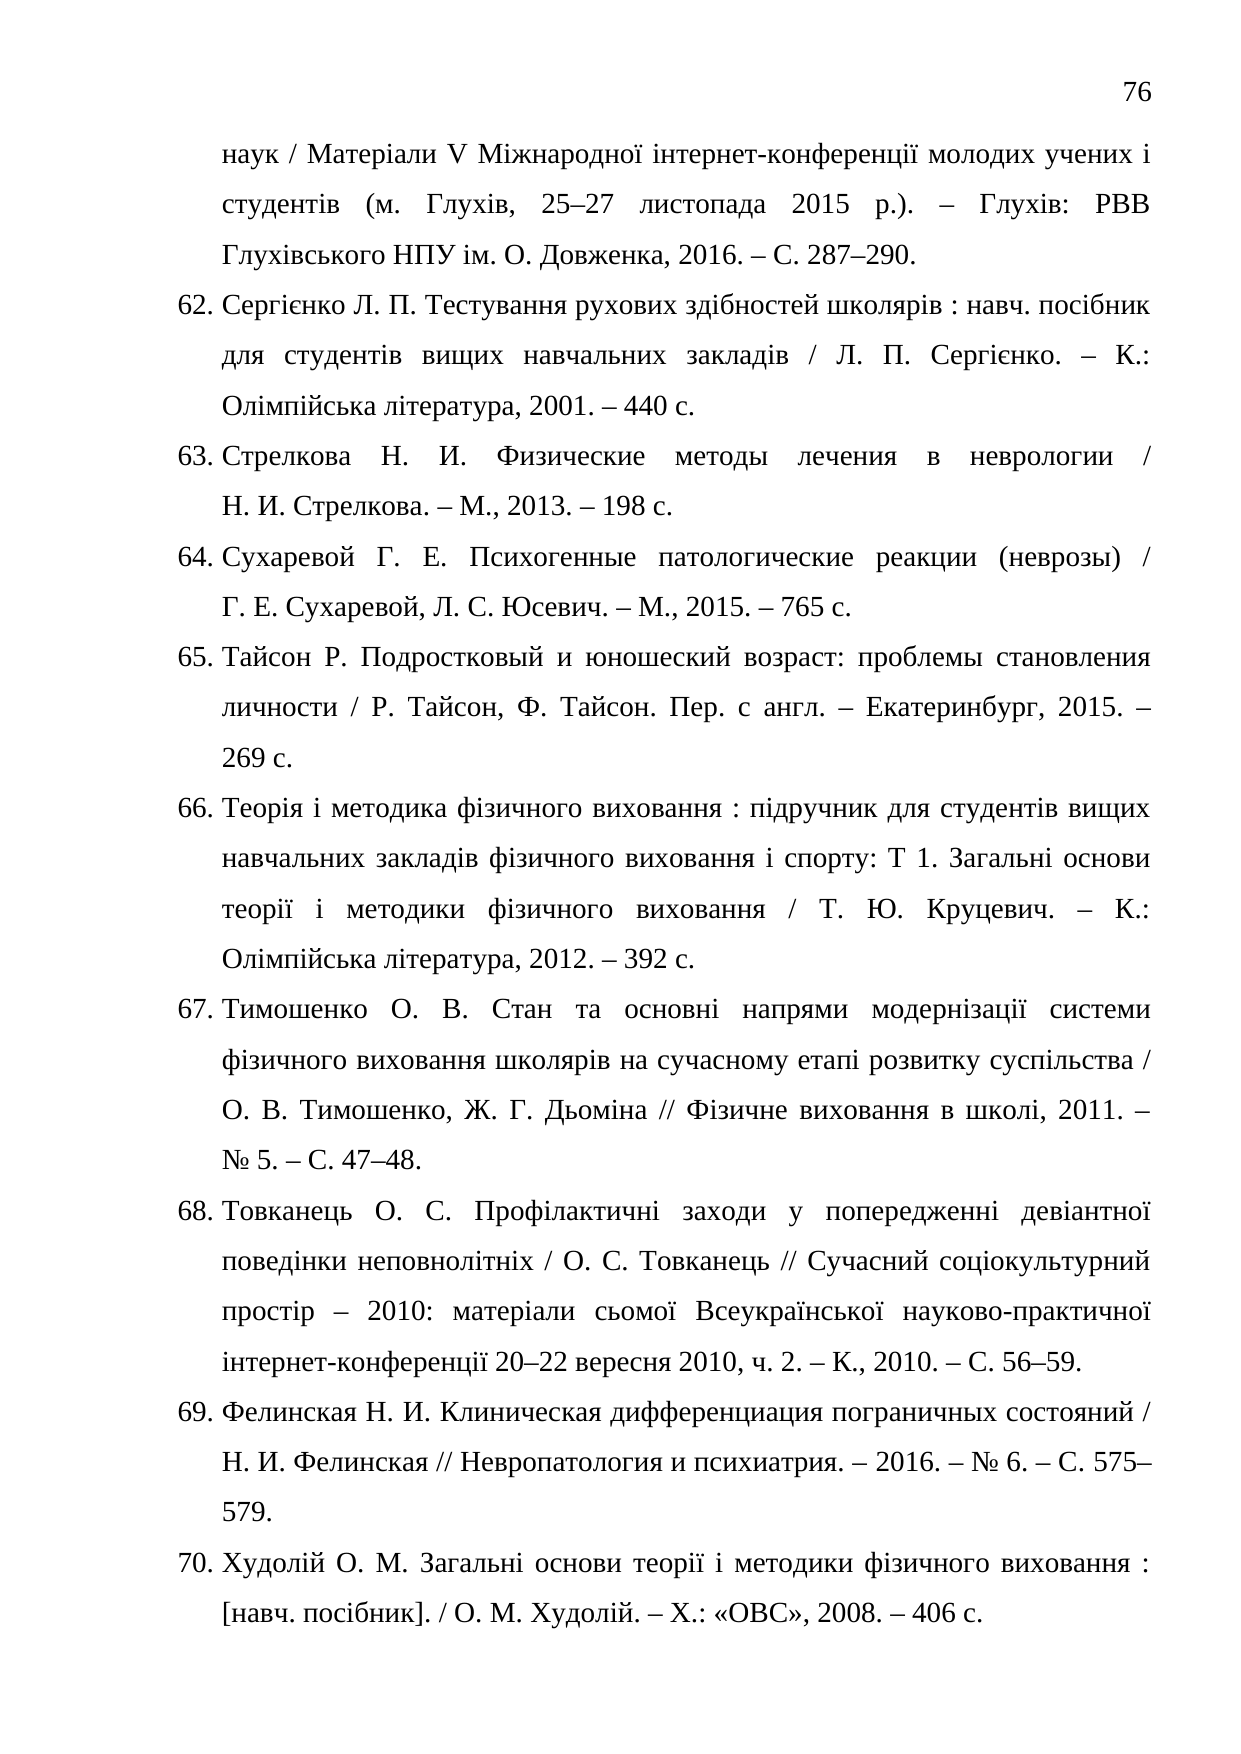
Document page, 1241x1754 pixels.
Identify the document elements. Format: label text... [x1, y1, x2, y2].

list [177, 136, 1152, 270]
list Теорія і методика фізичного виховання : підручник для студентів вищих навчальних закладів фізичного виховання і спорту: Т 1. Загальні основи теорії і методики фізичного виховання / Т. Ю. Круцевич. – К.: Олімпійська література, 2012. – 392 с. [177, 790, 1152, 975]
list Тайсон Р. Подростковый и юношеский возраст: проблемы становления личности / Р. Тайсон, Ф. Тайсон. Пер. с англ. – Екатеринбург, 2015. – 269 с. [177, 639, 1152, 773]
list Тимошенко О. В. Стан та основні напрями модернізації системи фізичного виховання школярів на сучасному етапі розвитку суспільства / О. В. Тимошенко, Ж. Г. Дьоміна // Фізичне виховання в школі, 2011. – № 5. – С. 47–48. [177, 991, 1152, 1176]
list Товканець О. С. Профілактичні заходи у попередженні девіантної поведінки неповнолітніх / О. С. Товканець // Сучасний соціокультурний простір – 2010: матеріали сьомої Всеукраїнської науково-практичної інтернет-конференції 20–22 вересня 2010, ч. 2. – К., 2010. – С. 56–59. [177, 1193, 1152, 1377]
list Фелинская Н. И. Клиническая дифференциация пограничных состояний / Н. И. Фелинская // Невропатология и психиатрия. – 2016. – № 6. – С. 575–579. [177, 1394, 1152, 1528]
list Худолій О. М. Загальні основи теорії і методики фізичного виховання : [навч. посібник]. / О. М. Худолій. – Х.: «ОВС», 2008. – 406 с. [177, 1545, 1152, 1629]
list Сухаревой Г. Е. Психогенные патологические реакции (неврозы) / Г. Е. Сухаревой, Л. С. Юсевич. – М., 2015. – 765 с. [177, 539, 1152, 622]
list Стрелкова Н. И. Физические методы лечения в неврологии / Н. И. Стрелкова. – М., 2013. – 198 с. [177, 438, 1152, 522]
list Сергієнко Л. П. Тестування рухових здібностей школярів : навч. посібник для студентів вищих навчальних закладів / Л. П. Сергієнко. – К.: Олімпійська література, 2001. – 440 с. [177, 287, 1152, 421]
